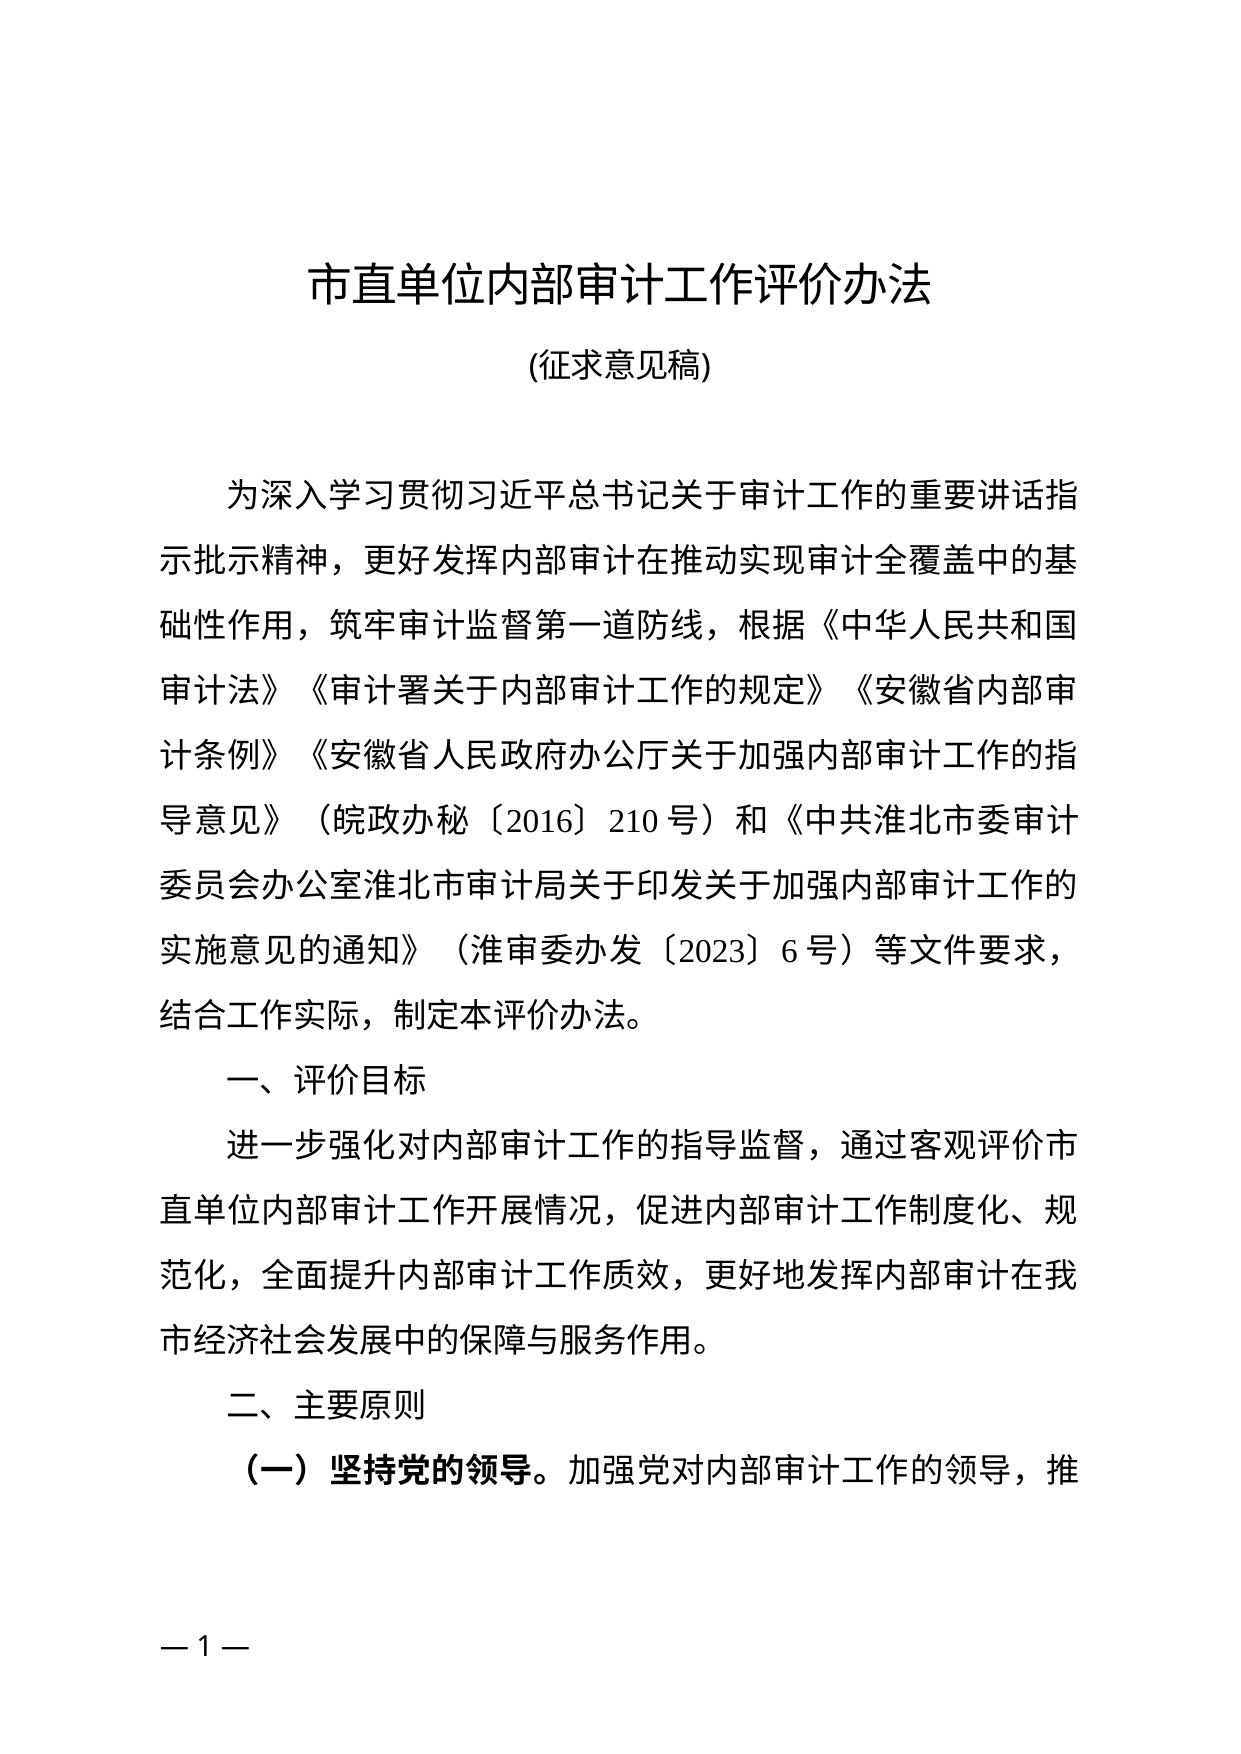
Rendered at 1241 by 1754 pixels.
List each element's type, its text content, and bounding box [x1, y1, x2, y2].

text 进一步强化对内部审计工作的指导监督，通过客观评价市直单位内部审计工作开展情况，促进内部审计工作制度化、规范化，全面提升内部审计工作质效，更好地发挥内部审计在我市经济社会发展中的保障与服务作用。 [159, 1110, 1081, 1370]
text (征求意见稿) [159, 330, 1081, 395]
text 二、主要原则 [159, 1370, 1081, 1435]
text 一、评价目标 [159, 1045, 1081, 1110]
text 为深入学习贯彻习近平总书记关于审计工作的重要讲话指示批示精神，更好发挥内部审计在推动实现审计全覆盖中的基础性作用，筑牢审计监督第一道防线，根据《中华人民共和国审计法》《审计署关于内部审计工作的规定》《安徽省内部审计条例》《安徽省人民政府办公厅关于加强内部审计工作的指导意见》（皖政办秘〔2016〕210号）和《中共淮北市委审计委员会办公室淮北市审计局关于印发关于加强内部审计工作的实施意见的通知》（淮审委办发〔2023〕6号）等文件要求，结合工作实际，制定本评价办法。 [159, 460, 1081, 1045]
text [159, 1435, 1081, 1500]
text 市直单位内部审计工作评价办法 [159, 233, 1081, 330]
